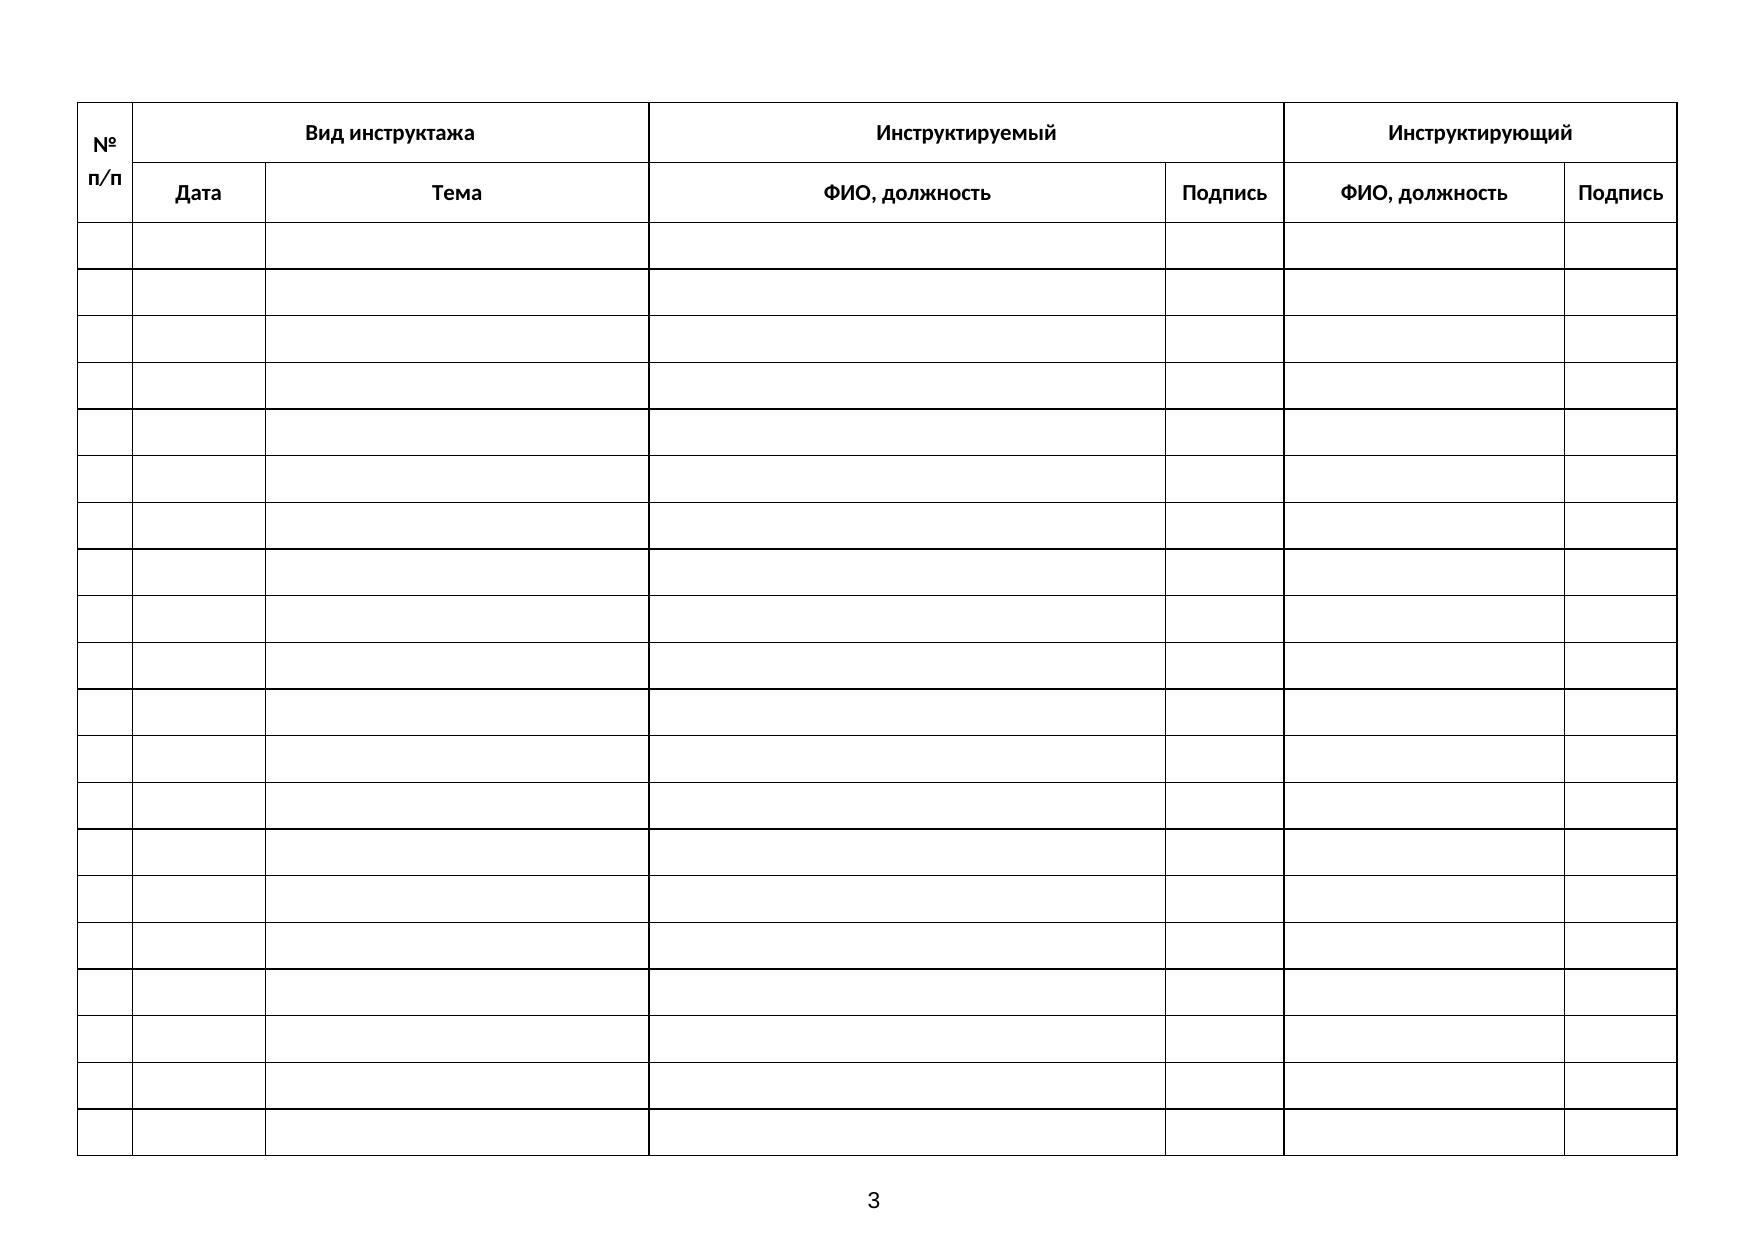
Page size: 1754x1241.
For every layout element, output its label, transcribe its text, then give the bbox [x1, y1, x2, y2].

table_cell [133, 643, 265, 688]
table_cell [1166, 270, 1283, 315]
table_header Инструктирующий [1285, 103, 1676, 162]
table_cell [133, 270, 265, 315]
table_cell [78, 783, 132, 828]
table_cell [1285, 456, 1564, 502]
table_cell [133, 970, 265, 1015]
table_cell [78, 1016, 132, 1062]
table_cell [1166, 410, 1283, 455]
table_cell [78, 690, 132, 735]
table_cell [78, 410, 132, 455]
table_cell [650, 736, 1165, 782]
table_cell [1565, 550, 1676, 595]
table_cell [266, 1110, 648, 1155]
table_cell [1166, 363, 1283, 408]
table_cell [1285, 970, 1564, 1015]
table_cell [133, 503, 265, 548]
table_cell [78, 363, 132, 408]
table_cell Дата [133, 163, 265, 222]
table_cell [1285, 596, 1564, 642]
table_cell [133, 923, 265, 968]
table_cell [133, 1016, 265, 1062]
table_cell [266, 410, 648, 455]
table_cell [1565, 270, 1676, 315]
table_cell [650, 316, 1165, 362]
table_cell [266, 830, 648, 875]
table_cell [78, 923, 132, 968]
table_cell [266, 503, 648, 548]
table_cell [1565, 223, 1676, 268]
table_cell [1285, 270, 1564, 315]
table_cell [78, 456, 132, 502]
table_cell [266, 596, 648, 642]
table_cell [133, 596, 265, 642]
table_cell [133, 736, 265, 782]
table_cell [650, 456, 1165, 502]
table_cell [78, 643, 132, 688]
table_cell [650, 503, 1165, 548]
table_header Вид инструктажа [133, 103, 648, 162]
table_cell [1285, 736, 1564, 782]
table_cell ФИО, должность [1285, 163, 1564, 222]
table_cell [78, 830, 132, 875]
table_cell [133, 690, 265, 735]
table_cell [1166, 223, 1283, 268]
table_cell [1166, 1063, 1283, 1108]
table_cell [650, 690, 1165, 735]
table_cell ФИО, должность [650, 163, 1165, 222]
table_cell [266, 923, 648, 968]
table_cell [1285, 223, 1564, 268]
table_cell [266, 736, 648, 782]
table_cell [133, 316, 265, 362]
table_cell [1565, 830, 1676, 875]
table_cell [1285, 363, 1564, 408]
table_cell [78, 876, 132, 922]
table_cell [1565, 410, 1676, 455]
table_cell [650, 783, 1165, 828]
table_cell Подпись [1166, 163, 1283, 222]
table_cell [1565, 363, 1676, 408]
table_cell [133, 456, 265, 502]
table_cell [650, 1016, 1165, 1062]
table_cell [650, 596, 1165, 642]
table_cell [1285, 316, 1564, 362]
table_cell [1166, 783, 1283, 828]
table_header Инструктируемый [650, 103, 1283, 162]
table_cell [266, 783, 648, 828]
table_cell [78, 1063, 132, 1108]
table_cell Тема [266, 163, 648, 222]
table_cell [78, 223, 132, 268]
table_cell [1285, 410, 1564, 455]
table_cell [266, 270, 648, 315]
table_cell [78, 316, 132, 362]
table_cell [1166, 1110, 1283, 1155]
table_cell [1166, 876, 1283, 922]
table_cell [266, 316, 648, 362]
table_cell [1166, 456, 1283, 502]
table_cell [266, 363, 648, 408]
table_cell [650, 410, 1165, 455]
table_cell [650, 1110, 1165, 1155]
table_cell Подпись [1565, 163, 1676, 222]
table_cell [1565, 503, 1676, 548]
table_cell [266, 643, 648, 688]
table_cell [1565, 876, 1676, 922]
table_cell [1285, 1016, 1564, 1062]
table_cell [133, 1110, 265, 1155]
table_cell [1166, 1016, 1283, 1062]
table_cell [650, 830, 1165, 875]
table_cell [1285, 503, 1564, 548]
table_cell [650, 223, 1165, 268]
table_cell [78, 550, 132, 595]
table_cell [1166, 923, 1283, 968]
table_cell [78, 970, 132, 1015]
table_cell [650, 876, 1165, 922]
table_cell [650, 363, 1165, 408]
table_cell [650, 550, 1165, 595]
table_cell [1565, 1016, 1676, 1062]
table_cell [266, 690, 648, 735]
table_cell [1166, 643, 1283, 688]
table_cell [1166, 503, 1283, 548]
table_cell [133, 410, 265, 455]
table_cell [1565, 596, 1676, 642]
table_cell [78, 270, 132, 315]
table_cell [1166, 690, 1283, 735]
table_cell [133, 830, 265, 875]
table_cell [1166, 736, 1283, 782]
table_cell [78, 596, 132, 642]
table_cell [1285, 876, 1564, 922]
table_cell [133, 363, 265, 408]
table_cell [1565, 970, 1676, 1015]
table_cell [1285, 923, 1564, 968]
table_cell [133, 550, 265, 595]
table_cell [1166, 596, 1283, 642]
table_cell [78, 503, 132, 548]
table_cell [650, 643, 1165, 688]
table_cell [266, 1063, 648, 1108]
table_cell [1565, 1110, 1676, 1155]
table_cell [133, 783, 265, 828]
table_cell [650, 270, 1165, 315]
table_cell [133, 876, 265, 922]
table_cell [1565, 316, 1676, 362]
table_cell [650, 923, 1165, 968]
table_cell [266, 970, 648, 1015]
table_cell [133, 1063, 265, 1108]
table_cell [78, 736, 132, 782]
table_cell [78, 1110, 132, 1155]
table_cell [1285, 643, 1564, 688]
table_cell [1285, 690, 1564, 735]
table_cell [1565, 1063, 1676, 1108]
table_cell [1285, 830, 1564, 875]
table_cell [1166, 550, 1283, 595]
table_cell [1285, 550, 1564, 595]
table_cell [266, 550, 648, 595]
table_cell [1565, 456, 1676, 502]
table_cell [1565, 783, 1676, 828]
table_cell [650, 1063, 1165, 1108]
table_cell [1565, 690, 1676, 735]
table_cell [1565, 643, 1676, 688]
table_cell [1285, 1063, 1564, 1108]
table_cell [1166, 970, 1283, 1015]
table_cell [266, 876, 648, 922]
table_cell [266, 1016, 648, 1062]
table_cell [650, 970, 1165, 1015]
table_cell [1285, 783, 1564, 828]
table_cell [1166, 830, 1283, 875]
table_cell [1285, 1110, 1564, 1155]
table_header № п/п [78, 103, 132, 222]
table_cell [133, 223, 265, 268]
table_cell [266, 456, 648, 502]
table_cell [266, 223, 648, 268]
table_cell [1565, 923, 1676, 968]
table_cell [1565, 736, 1676, 782]
table_cell [1166, 316, 1283, 362]
